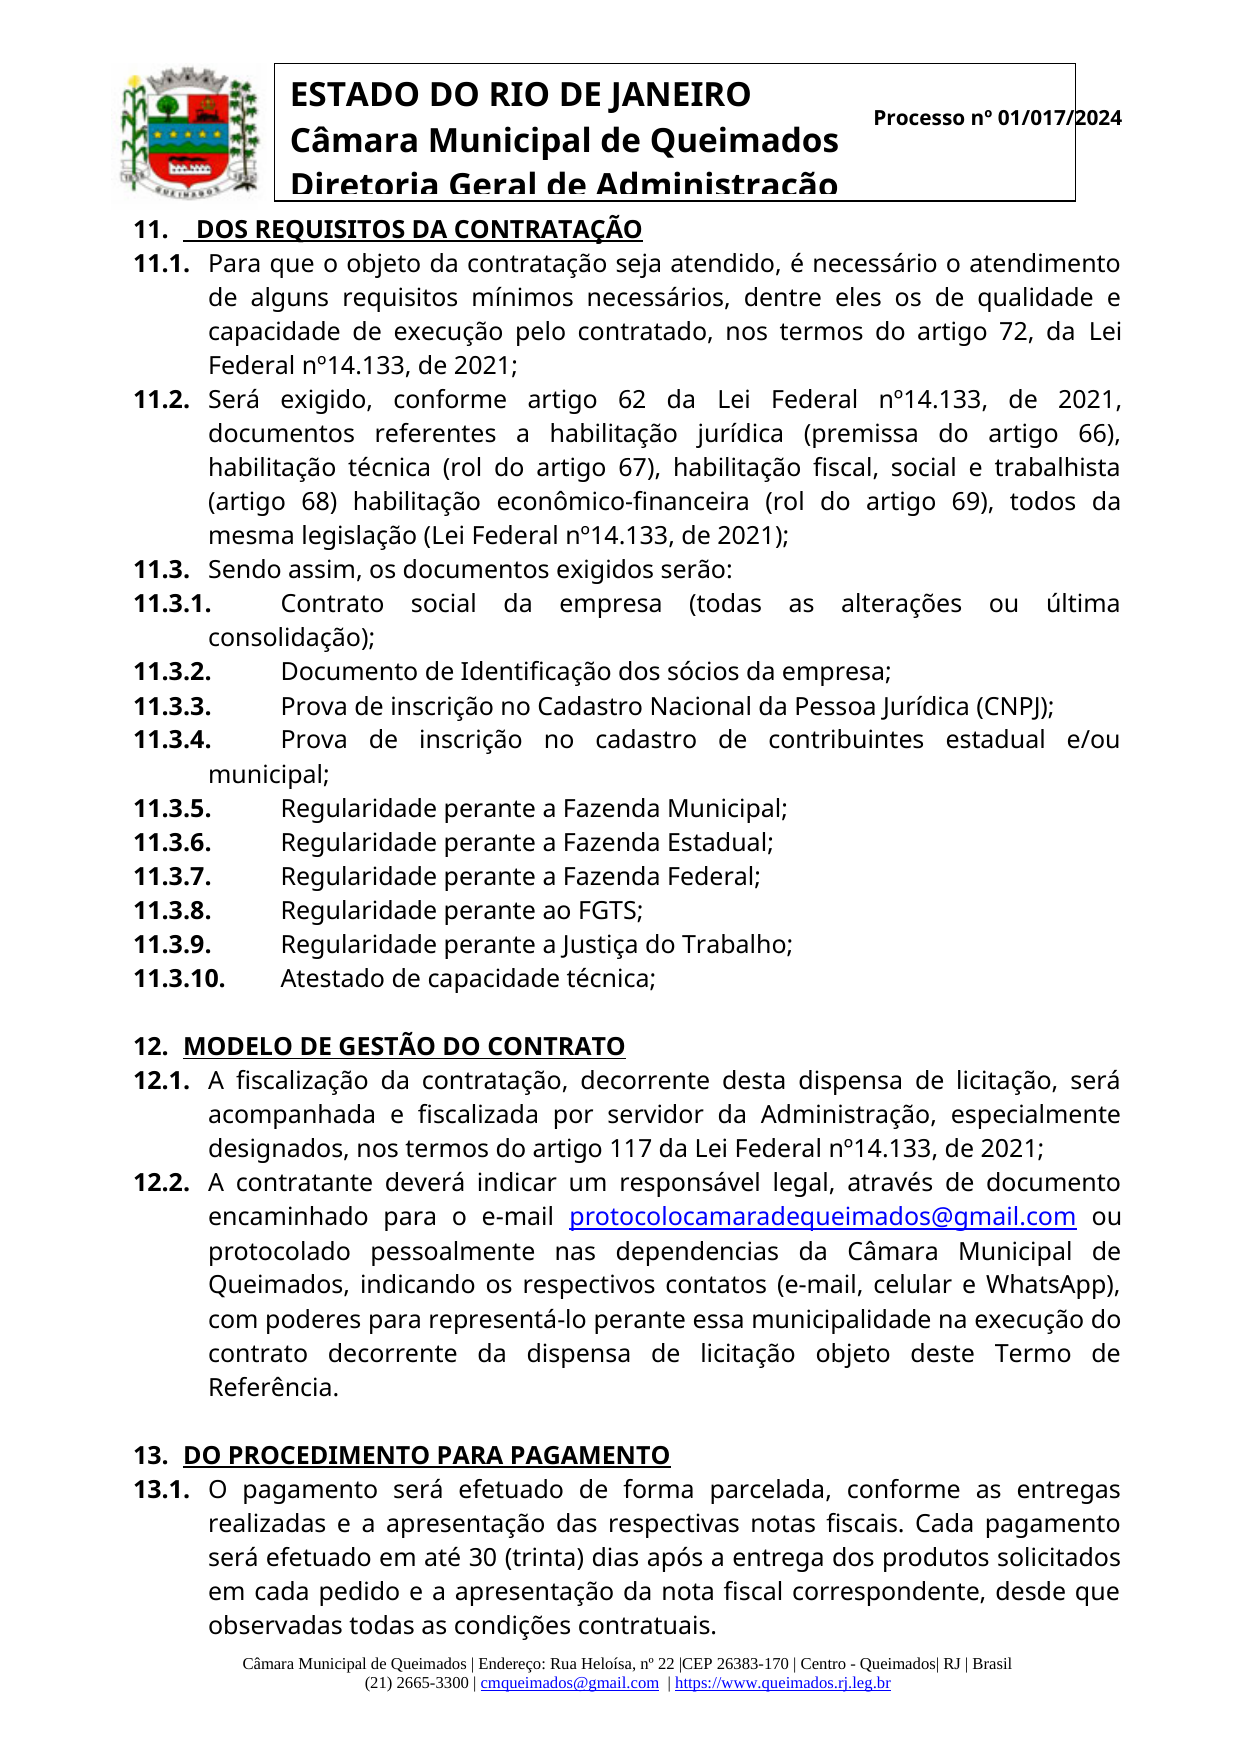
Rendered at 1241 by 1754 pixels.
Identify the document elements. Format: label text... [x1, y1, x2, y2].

list Prova de inscrição no cadastro de contribuintes estadual e/ou municipal; [133, 722, 1122, 790]
list Regularidade perante a Justiça do Trabalho; [133, 927, 1122, 961]
list Contrato social da empresa (todas as alterações ou última consolidação); [133, 586, 1122, 654]
list Sendo assim, os documentos exigidos serão: [133, 552, 1122, 586]
list Regularidade perante ao FGTS; [133, 892, 1122, 927]
list A fiscalização da contratação, decorrente desta dispensa de licitação, será acompanhada e fiscalizada por servidor da Administração, especialmente designados, nos termos do artigo 117 da Lei Federal nº14.133, de 2021; [133, 1063, 1122, 1165]
list Prova de inscrição no Cadastro Nacional da Pessoa Jurídica (CNPJ); [133, 688, 1122, 722]
list Regularidade perante a Fazenda Municipal; [133, 790, 1122, 824]
list Regularidade perante a Fazenda Estadual; [133, 824, 1122, 858]
list A contratante deverá indicar um responsável legal, através de documento encaminhado para o e-mail protocolocamaradequeimados@gmail.com ou protocolado pessoalmente nas dependencias da Câmara Municipal de Queimados, indicando os respectivos contatos (e-mail, celular e WhatsApp), com poderes para representá-lo perante essa municipalidade na execução do contrato decorrente da dispensa de licitação objeto deste Termo de Referência. [133, 1165, 1122, 1403]
list Atestado de capacidade técnica; [133, 961, 1122, 995]
list DOS REQUISITOS DA CONTRATAÇÃO [133, 211, 1122, 245]
list Será exigido, conforme artigo 62 da Lei Federal nº14.133, de 2021, documentos referentes a habilitação jurídica (premissa do artigo 66), habilitação técnica (rol do artigo 67), habilitação fiscal, social e trabalhista (artigo 68) habilitação econômico-financeira (rol do artigo 69), todos da mesma legislação (Lei Federal nº14.133, de 2021); [133, 382, 1122, 552]
list Para que o objeto da contratação seja atendido, é necessário o atendimento de alguns requisitos mínimos necessários, dentre eles os de qualidade e capacidade de execução pelo contratado, nos termos do artigo 72, da Lei Federal nº14.133, de 2021; [133, 245, 1122, 382]
list MODELO DE GESTÃO DO CONTRATO [133, 1029, 1122, 1063]
list DO PROCEDIMENTO PARA PAGAMENTO [133, 1437, 1122, 1472]
list O pagamento será efetuado de forma parcelada, conforme as entregas realizadas e a apresentação das respectivas notas fiscais. Cada pagamento será efetuado em até 30 (trinta) dias após a entrega dos produtos solicitados em cada pedido e a apresentação da nota fiscal correspondente, desde que observadas todas as condições contratuais. [133, 1472, 1122, 1642]
list Documento de Identificação dos sócios da empresa; [133, 654, 1122, 688]
picture [111, 63, 267, 210]
list Regularidade perante a Fazenda Federal; [133, 858, 1122, 892]
